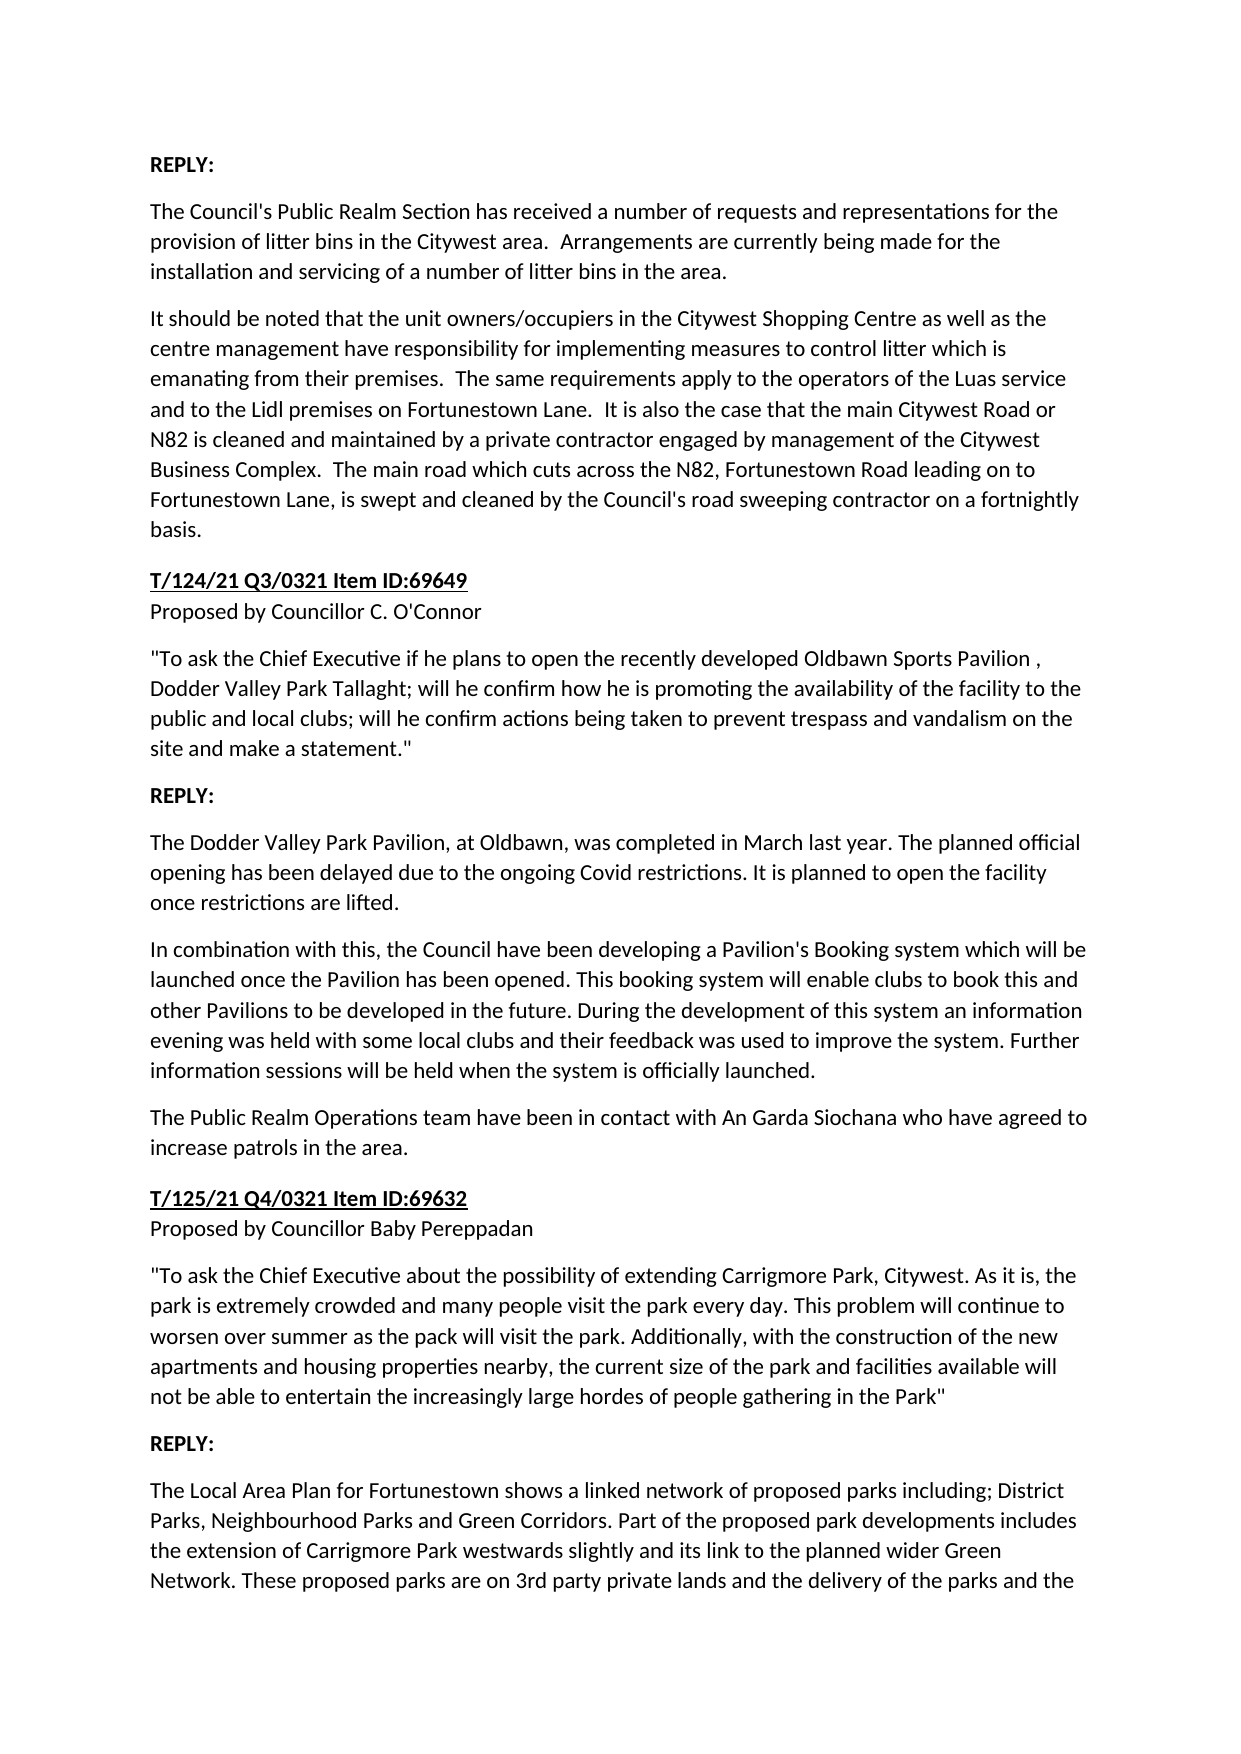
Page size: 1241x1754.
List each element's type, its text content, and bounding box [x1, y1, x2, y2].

text "To ask the Chief Executive about the possibility of extending Carrigmore Park, Citywest. As it is, the park is extremely crowded and many people visit the park every day. This problem will continue to worsen over summer as the pack will visit the park. Additionally, with the construction of the new apartments and housing properties nearby, the current size of the park and facilities available will not be able to entertain the increasingly large hordes of people gathering in the Park" [150, 1261, 1090, 1410]
subtitle T/125/21 Q4/0321 Item ID:69632 [150, 1184, 1090, 1212]
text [150, 1476, 1090, 1595]
text REPLY: [150, 781, 1090, 809]
text In combination with this, the Council have been developing a Pavilion's Booking system which will be launched once the Pavilion has been opened. This booking system will enable clubs to book this and other Pavilions to be developed in the future. During the development of this system an information evening was held with some local clubs and their feedback was used to improve the system. Further information sessions will be held when the system is officially launched. [150, 935, 1090, 1084]
text The Public Realm Operations team have been in contact with An Garda Siochana who have agreed to increase patrols in the area. [150, 1103, 1090, 1161]
text REPLY: [150, 150, 1090, 178]
text Proposed by Councillor C. O'Connor [150, 597, 1090, 625]
text "To ask the Chief Executive if he plans to open the recently developed Oldbawn Sports Pavilion , Dodder Valley Park Tallaght; will he confirm how he is promoting the availability of the facility to the public and local clubs; will he confirm actions being taken to prevent trespass and vandalism on the site and make a statement." [150, 644, 1090, 762]
text The Council's Public Realm Section has received a number of requests and representations for the provision of litter bins in the Citywest area. Arrangements are currently being made for the installation and servicing of a number of litter bins in the area. [150, 197, 1090, 285]
text It should be noted that the unit owners/occupiers in the Citywest Shopping Centre as well as the centre management have responsibility for implementing measures to control litter which is emanating from their premises. The same requirements apply to the operators of the Luas service and to the Lidl premises on Fortunestown Lane. It is also the case that the main Citywest Road or N82 is cleaned and maintained by a private contractor engaged by management of the Citywest Business Complex. The main road which cuts across the N82, Fortunestown Road leading on to Fortunestown Lane, is swept and cleaned by the Council's road sweeping contractor on a fortnightly basis. [150, 304, 1090, 544]
text Proposed by Councillor Baby Pereppadan [150, 1214, 1090, 1243]
text The Dodder Valley Park Pavilion, at Oldbawn, was completed in March last year. The planned official opening has been delayed due to the ongoing Covid restrictions. It is planned to open the facility once restrictions are lifted. [150, 828, 1090, 917]
text REPLY: [150, 1429, 1090, 1457]
subtitle T/124/21 Q3/0321 Item ID:69649 [150, 567, 1090, 595]
